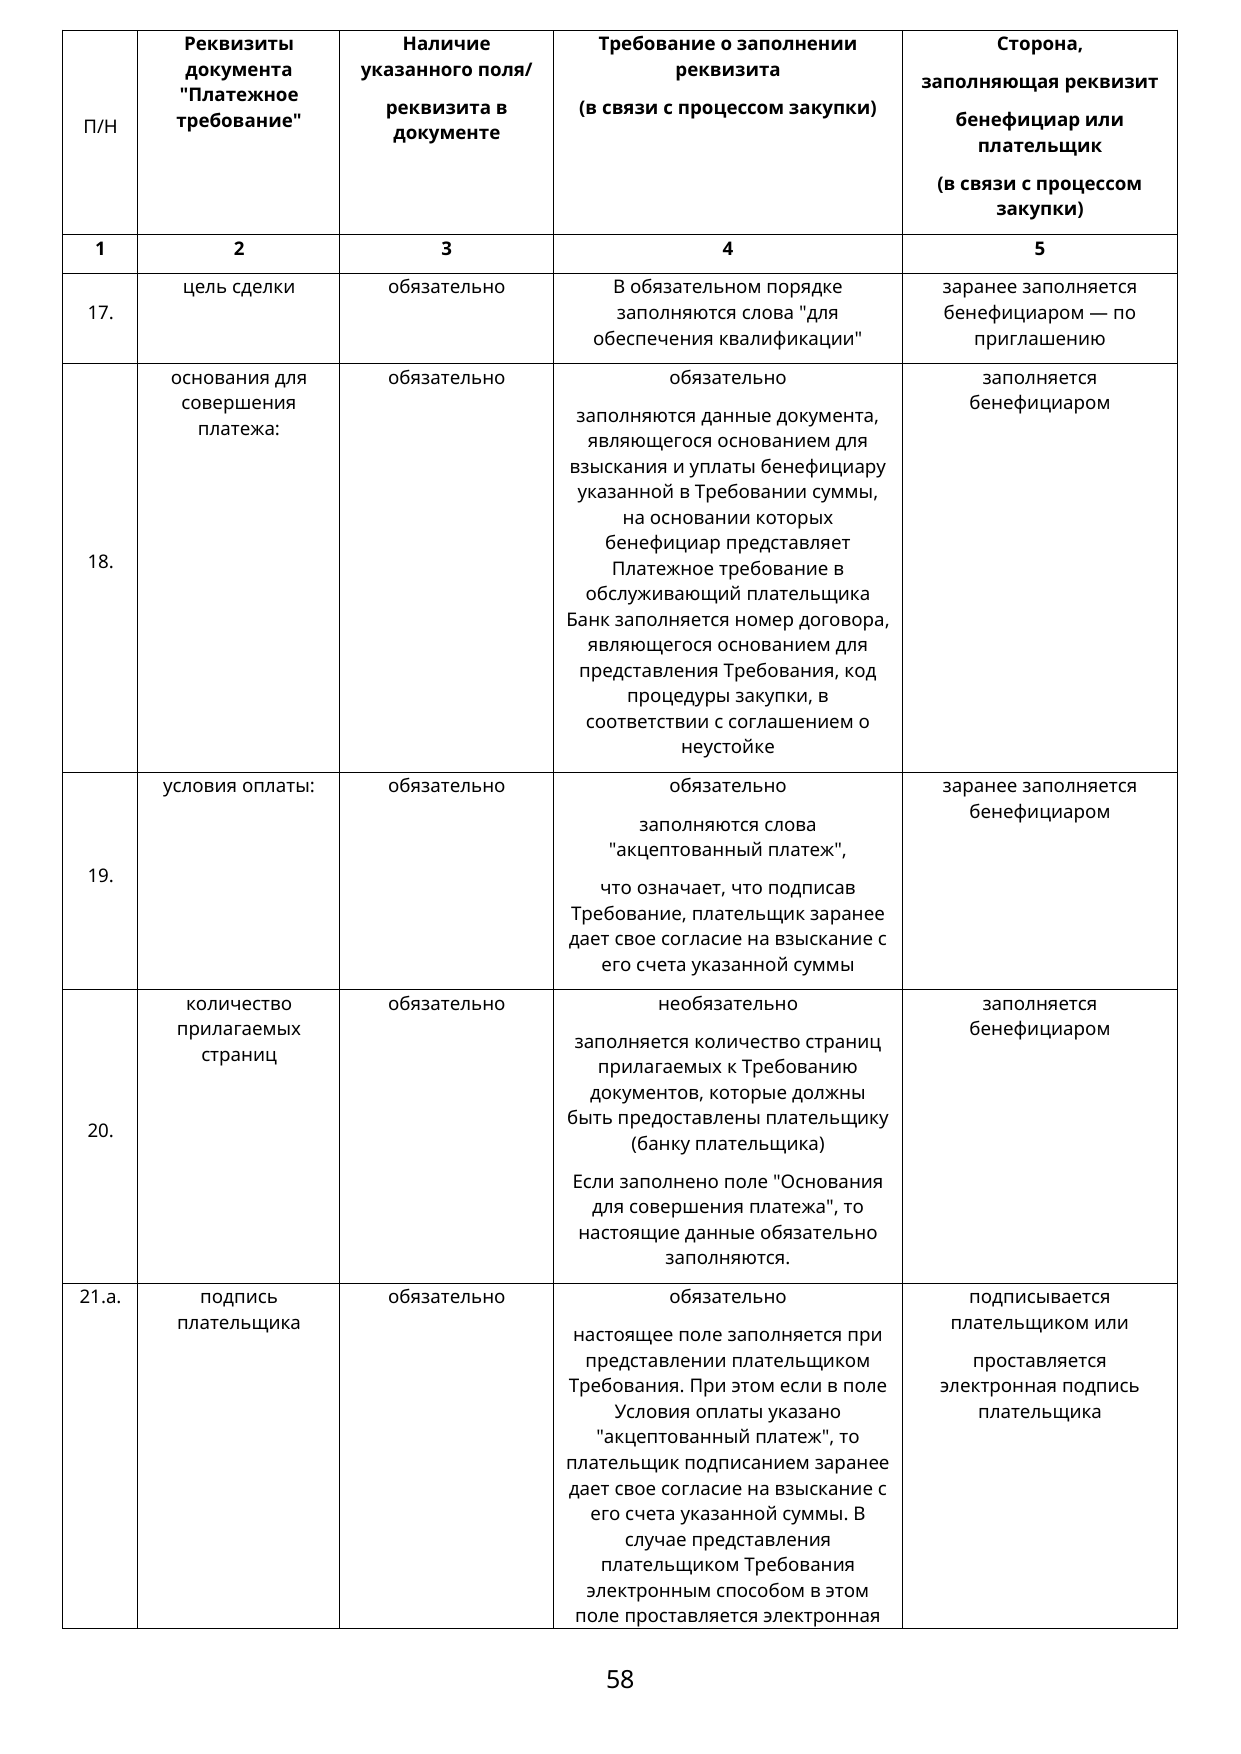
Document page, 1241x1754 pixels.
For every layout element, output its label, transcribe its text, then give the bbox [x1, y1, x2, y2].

table_cell цель сделки [138, 274, 339, 363]
table_cell необязательно заполняется количество страниц прилагаемых к Требованию документов, которые должны быть предоставлены плательщику (банку плательщика) Если заполнено поле "Основания для совершения платежа", то настоящие данные обязательно заполняются. [554, 990, 902, 1283]
table_cell заранее заполняется бенефициаром — по приглашению [903, 274, 1177, 363]
table_cell 18. [63, 364, 137, 772]
table_cell 4 [554, 235, 902, 273]
table_cell заполняется бенефициаром [903, 990, 1177, 1283]
table_cell заполняется бенефициаром [903, 364, 1177, 772]
table_header П/Н [63, 31, 137, 234]
table_cell заранее заполняется бенефициаром [903, 773, 1177, 989]
table_header Требование о заполнении реквизита (в связи с процессом закупки) [554, 31, 902, 234]
table_cell 17. [63, 274, 137, 363]
table_cell В обязательном порядке заполняются слова "для обеспечения квалификации" [554, 274, 902, 363]
table_cell обязательно заполняются слова "акцептованный платеж", что означает, что подписав Требование, плательщик заранее дает свое согласие на взыскание с его счета указанной суммы [554, 773, 902, 989]
table_cell обязательно [340, 274, 553, 363]
table_cell количество прилагаемых страниц [138, 990, 339, 1283]
table_header Наличие указанного поля/ реквизита в документе [340, 31, 553, 234]
table_cell 19. [63, 773, 137, 989]
table_cell 3 [340, 235, 553, 273]
table_cell обязательно заполняются данные документа, являющегося основанием для взыскания и уплаты бенефициару указанной в Требовании суммы, на основании которых бенефициар представляет Платежное требование в обслуживающий плательщика Банк заполняется номер договора, являющегося основанием для представления Требования, код процедуры закупки, в соответствии с соглашением о неустойке [554, 364, 902, 772]
table_cell 21.а. [63, 1284, 137, 1628]
table_cell основания для совершения платежа: [138, 364, 339, 772]
table_cell обязательно [340, 990, 553, 1283]
table_cell 1 [63, 235, 137, 273]
table_cell обязательно [340, 773, 553, 989]
table_cell 20. [63, 990, 137, 1283]
table_header Реквизиты документа "Платежное требование" [138, 31, 339, 234]
table_cell подпись плательщика [138, 1284, 339, 1628]
table_cell обязательно [340, 364, 553, 772]
table_cell условия оплаты: [138, 773, 339, 989]
table_cell 2 [138, 235, 339, 273]
table_cell обязательно [340, 1284, 553, 1628]
table_cell подписывается плательщиком или проставляется электронная подпись плательщика [903, 1284, 1177, 1628]
table_header Сторона, заполняющая реквизит бенефициар или плательщик (в связи с процессом закупки) [903, 31, 1177, 234]
table_cell 5 [903, 235, 1177, 273]
